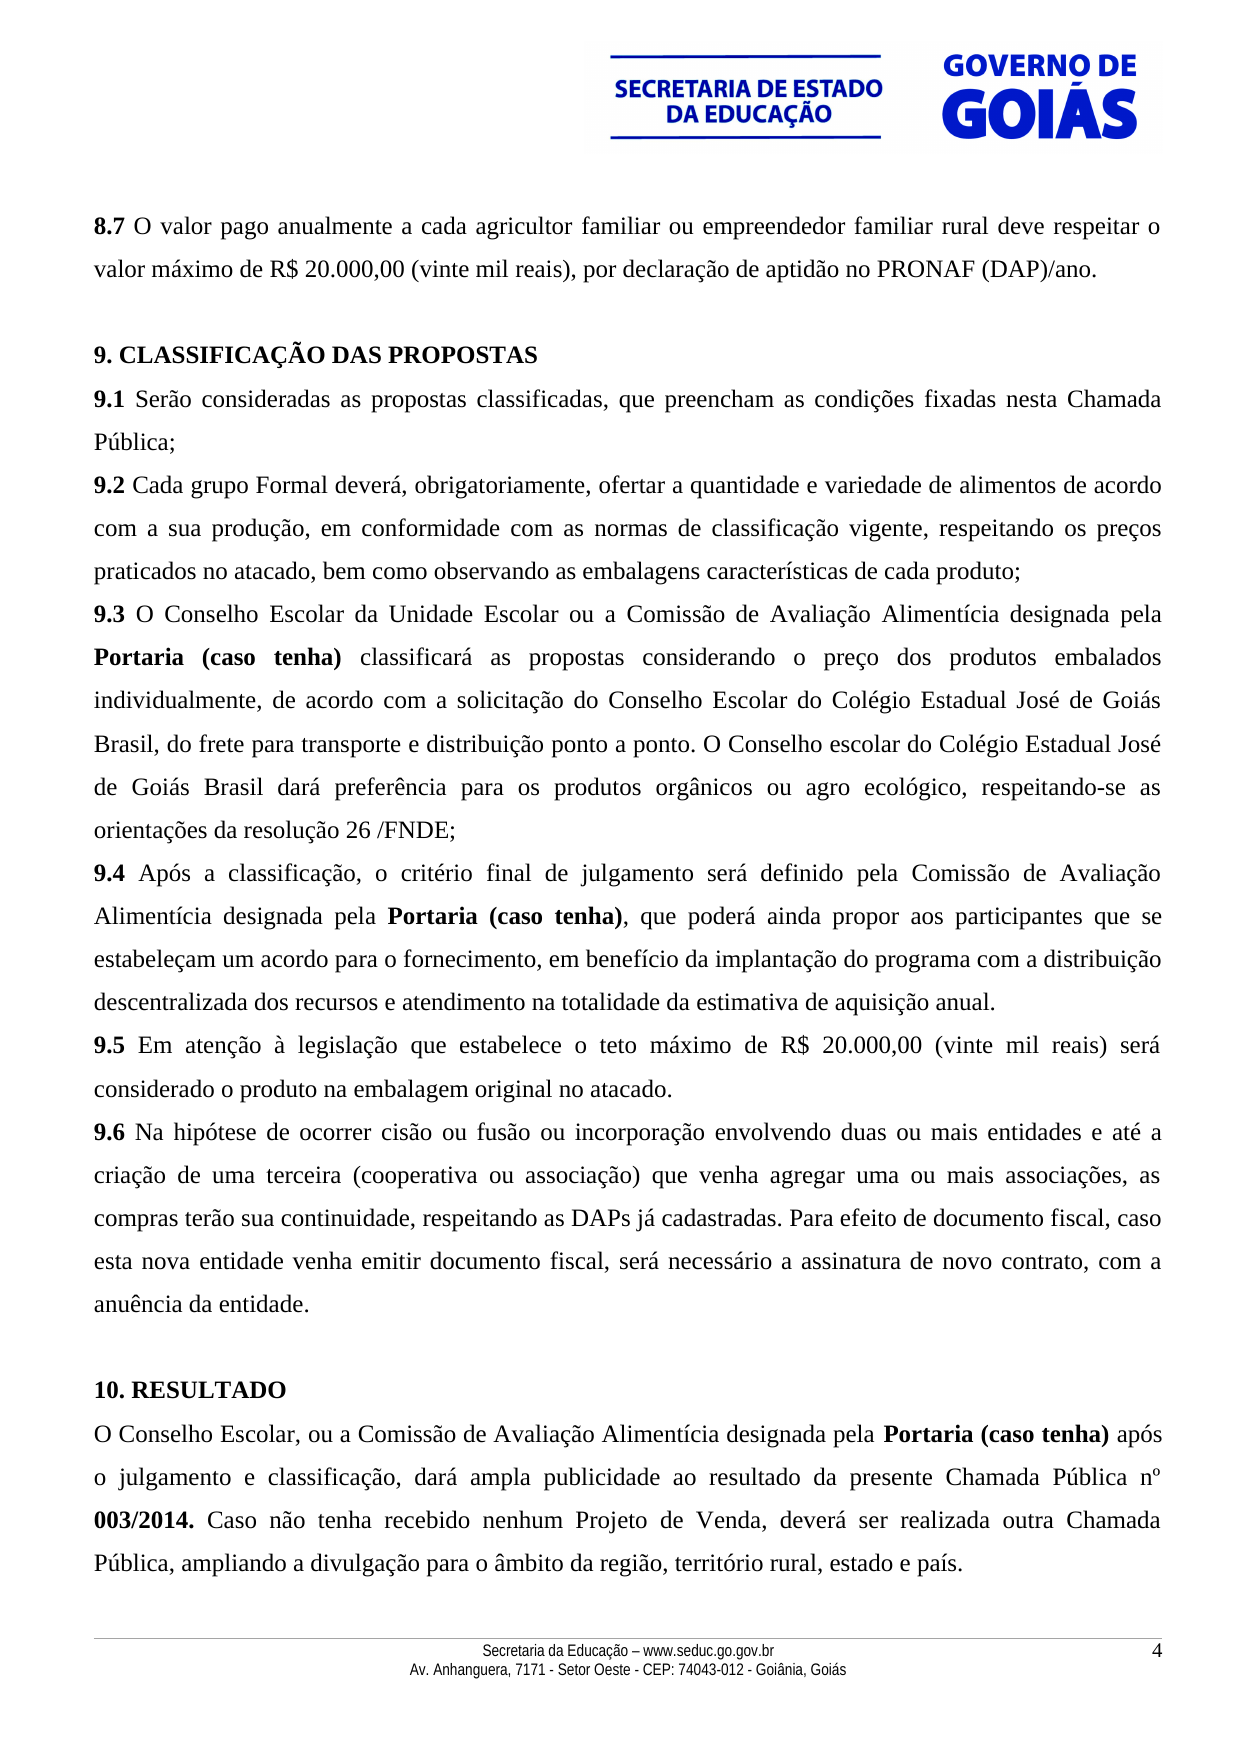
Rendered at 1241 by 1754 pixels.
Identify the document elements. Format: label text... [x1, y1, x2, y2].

text 9.1 Serão consideradas as propostas classificadas, que preencham as condições fixadas nesta Chamada Pública; [94, 384, 1162, 456]
text O Conselho Escolar, ou a Comissão de Avaliação Alimentícia designada pela Portaria (caso tenha) após o julgamento e classificação, dará ampla publicidade ao resultado da presente Chamada Pública nº 003/2014. Caso não tenha recebido nenhum Projeto de Venda, deverá ser realizada outra Chamada Pública, ampliando a divulgação para o âmbito da região, território rural, estado e país. [94, 1419, 1162, 1577]
text 9.3 O Conselho Escolar da Unidade Escolar ou a Comissão de Avaliação Alimentícia designada pela Portaria (caso tenha) classificará as propostas considerando o preço dos produtos embalados individualmente, de acordo com a solicitação do Conselho Escolar do Colégio Estadual José de Goiás Brasil, do frete para transporte e distribuição ponto a ponto. O Conselho escolar do Colégio Estadual José de Goiás Brasil dará preferência para os produtos orgânicos ou agro ecológico, respeitando-se as orientações da resolução 26 /FNDE; [94, 599, 1162, 844]
text 8.7 O valor pago anualmente a cada agricultor familiar ou empreendedor familiar rural deve respeitar o valor máximo de R$ 20.000,00 (vinte mil reais), por declaração de aptidão no PRONAF (DAP)/ano. [94, 211, 1162, 283]
text 10. RESULTADO [94, 1376, 1162, 1404]
text 9.6 Na hipótese de ocorrer cisão ou fusão ou incorporação envolvendo duas ou mais entidades e até a criação de uma terceira (cooperativa ou associação) que venha agregar uma ou mais associações, as compras terão sua continuidade, respeitando as DAPs já cadastradas. Para efeito de documento fiscal, caso esta nova entidade venha emitir documento fiscal, será necessário a assinatura de novo contrato, com a anuência da entidade. [94, 1117, 1162, 1318]
text 9.4 Após a classificação, o critério final de julgamento será definido pela Comissão de Avaliação Alimentícia designada pela Portaria (caso tenha), que poderá ainda propor aos participantes que se estabeleçam um acordo para o fornecimento, em benefício da implantação do programa com a distribuição descentralizada dos recursos e atendimento na totalidade da estimativa de aquisição anual. [94, 858, 1162, 1016]
text 9.2 Cada grupo Formal deverá, obrigatoriamente, ofertar a quantidade e variedade de alimentos de acordo com a sua produção, em conformidade com as normas de classificação vigente, respeitando os preços praticados no atacado, bem como observando as embalagens características de cada produto; [94, 470, 1162, 585]
picture [584, 41, 1163, 154]
text 9.5 Em atenção à legislação que estabelece o teto máximo de R$ 20.000,00 (vinte mil reais) será considerado o produto na embalagem original no atacado. [94, 1031, 1162, 1102]
text 9. CLASSIFICAÇÃO DAS PROPOSTAS [94, 341, 1162, 369]
